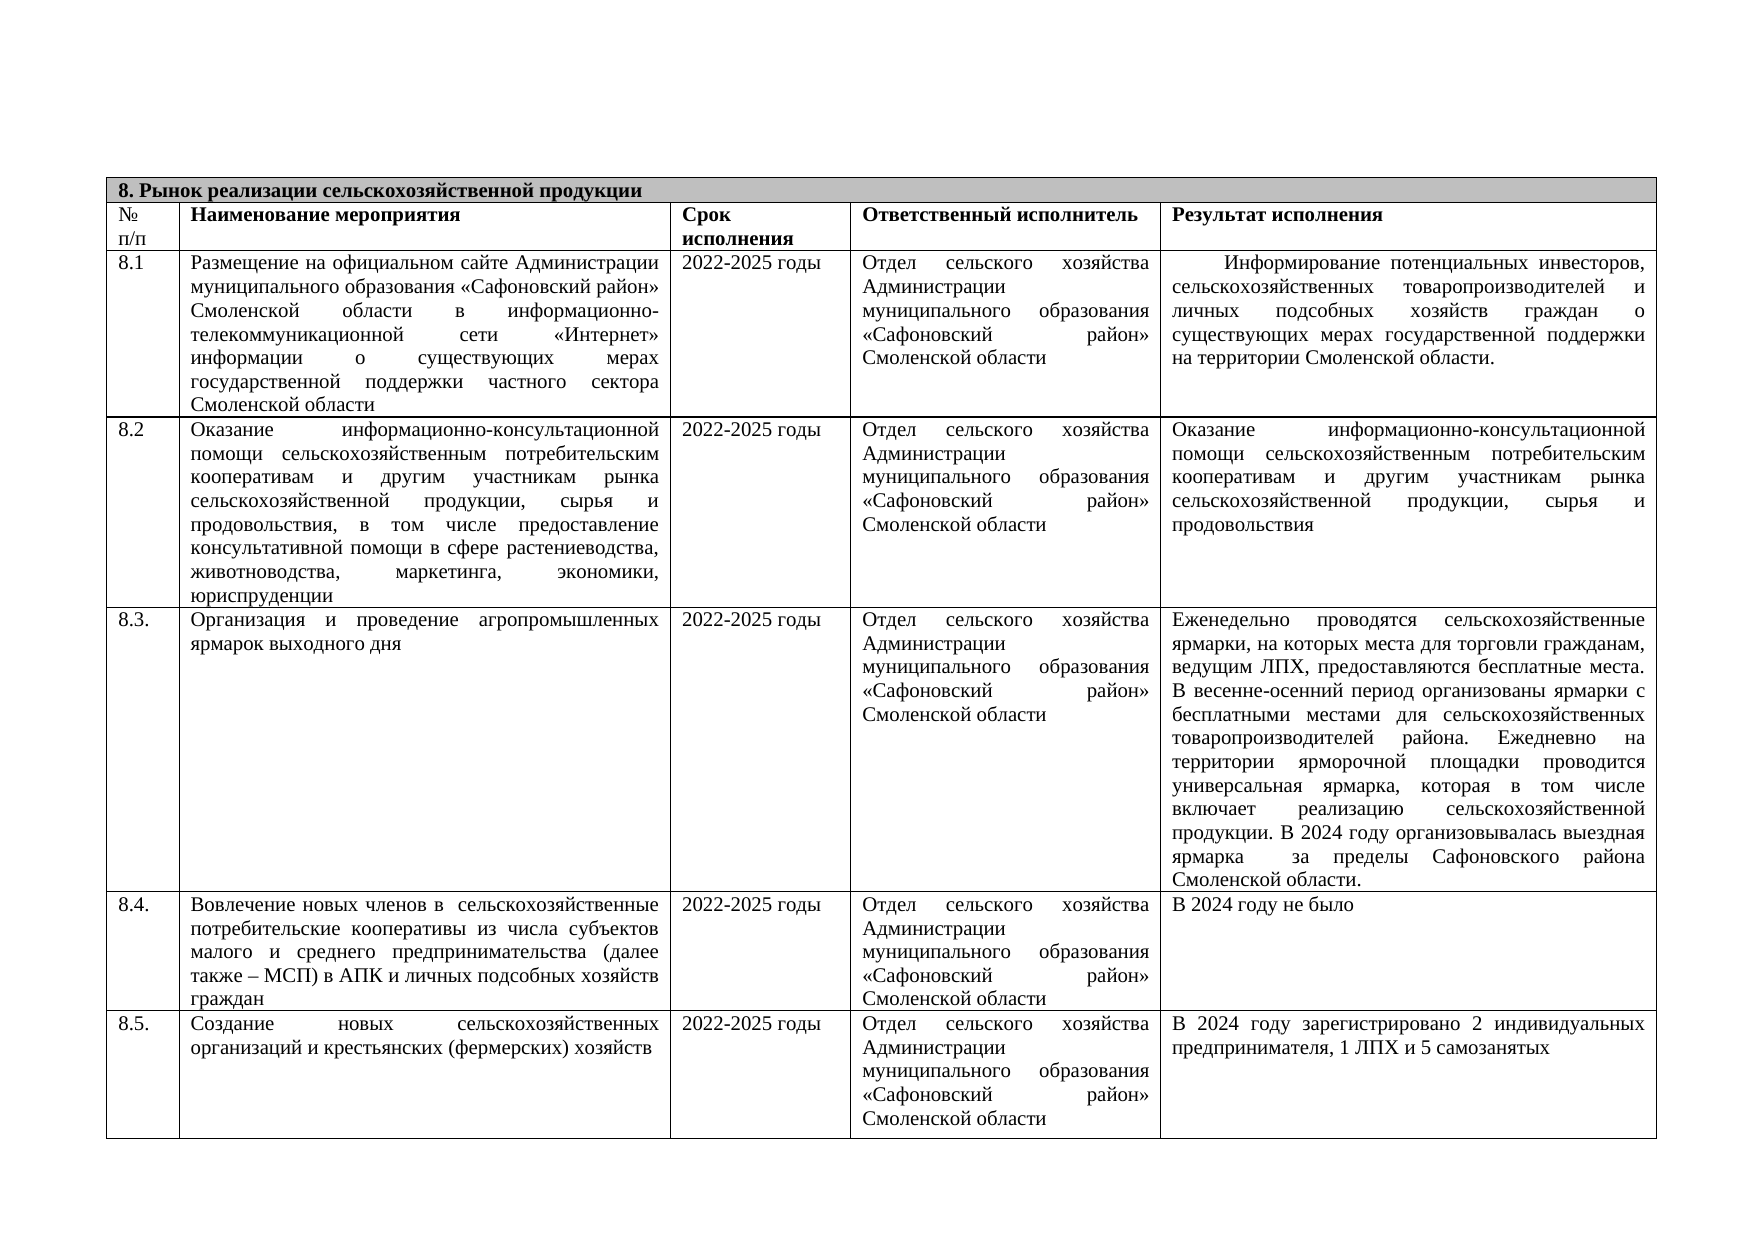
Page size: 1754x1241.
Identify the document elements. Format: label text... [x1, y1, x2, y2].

table_cell Еженедельно проводятся сельскохозяйственные ярмарки, на которых места для торговли гражданам, ведущим ЛПХ, предоставляются бесплатные места. В весенне-осенний период организованы ярмарки с бесплатными местами для сельскохозяйственных товаропроизводителей района. Ежедневно на территории ярморочной площадки проводится универсальная ярмарка, которая в том числе включает реализацию сельскохозяйственной продукции. В 2024 году организовывалась выездная ярмарка за пределы Сафоновского района Смоленской области. [1161, 608, 1656, 891]
table_cell Отдел сельского хозяйства Администрации муниципального образования «Сафоновский район» Смоленской области [851, 608, 1160, 891]
table_cell Отдел сельского хозяйства Администрации муниципального образования «Сафоновский район» Смоленской области [851, 418, 1160, 607]
table_cell 2022-2025 годы [671, 892, 850, 1010]
table_cell Отдел сельского хозяйства Администрации муниципального образования «Сафоновский район» Смоленской области [851, 251, 1160, 416]
table_cell 2022-2025 годы [671, 418, 850, 607]
table_cell 8.2 [107, 418, 179, 607]
table_cell Оказание информационно-консультационной помощи сельскохозяйственным потребительским кооперативам и другим участникам рынка сельскохозяйственной продукции, сырья и продовольствия [1161, 418, 1656, 607]
table_cell № п/п [107, 203, 179, 250]
table_cell Вовлечение новых членов в сельскохозяйственные потребительские кооперативы из числа субъектов малого и среднего предпринимательства (далее также – МСП) в АПК и личных подсобных хозяйств граждан [180, 892, 670, 1010]
table_cell 2022-2025 годы [671, 608, 850, 891]
table_cell 2022-2025 годы [671, 1011, 850, 1138]
table_cell Информирование потенциальных инвесторов, сельскохозяйственных товаропроизводителей и личных подсобных хозяйств граждан о существующих мерах государственной поддержки на территории Смоленской области. [1161, 251, 1656, 416]
table_cell Отдел сельского хозяйства Администрации муниципального образования «Сафоновский район» Смоленской области [851, 892, 1160, 1010]
table_cell В 2024 году не было [1161, 892, 1656, 1010]
table_cell 8.4. [107, 892, 179, 1010]
table_cell Организация и проведение агропромышленных ярмарок выходного дня [180, 608, 670, 891]
table_cell Срок исполнения [671, 203, 850, 250]
table_cell 8. Рынок реализации сельскохозяйственной продукции [107, 178, 1656, 202]
table_cell 8.1 [107, 251, 179, 416]
table_cell Результат исполнения [1161, 203, 1656, 250]
table_cell Наименование мероприятия [180, 203, 670, 250]
table_cell 8.5. [107, 1011, 179, 1138]
table_cell В 2024 году зарегистрировано 2 индивидуальных предпринимателя, 1 ЛПХ и 5 самозанятых [1161, 1011, 1656, 1138]
table_cell 8.3. [107, 608, 179, 891]
table_cell 2022-2025 годы [671, 251, 850, 416]
table_cell Размещение на официальном сайте Администрации муниципального образования «Сафоновский район» Смоленской области в информационно-телекоммуникационной сети «Интернет» информации о существующих мерах государственной поддержки частного сектора Смоленской области [180, 251, 670, 416]
table_cell Создание новых сельскохозяйственных организаций и крестьянских (фермерских) хозяйств [180, 1011, 670, 1138]
table_cell Ответственный исполнитель [851, 203, 1160, 250]
table_cell Оказание информационно-консультационной помощи сельскохозяйственным потребительским кооперативам и другим участникам рынка сельскохозяйственной продукции, сырья и продовольствия, в том числе предоставление консультативной помощи в сфере растениеводства, животноводства, маркетинга, экономики, юриспруденции [180, 418, 670, 607]
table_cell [851, 1011, 1160, 1138]
